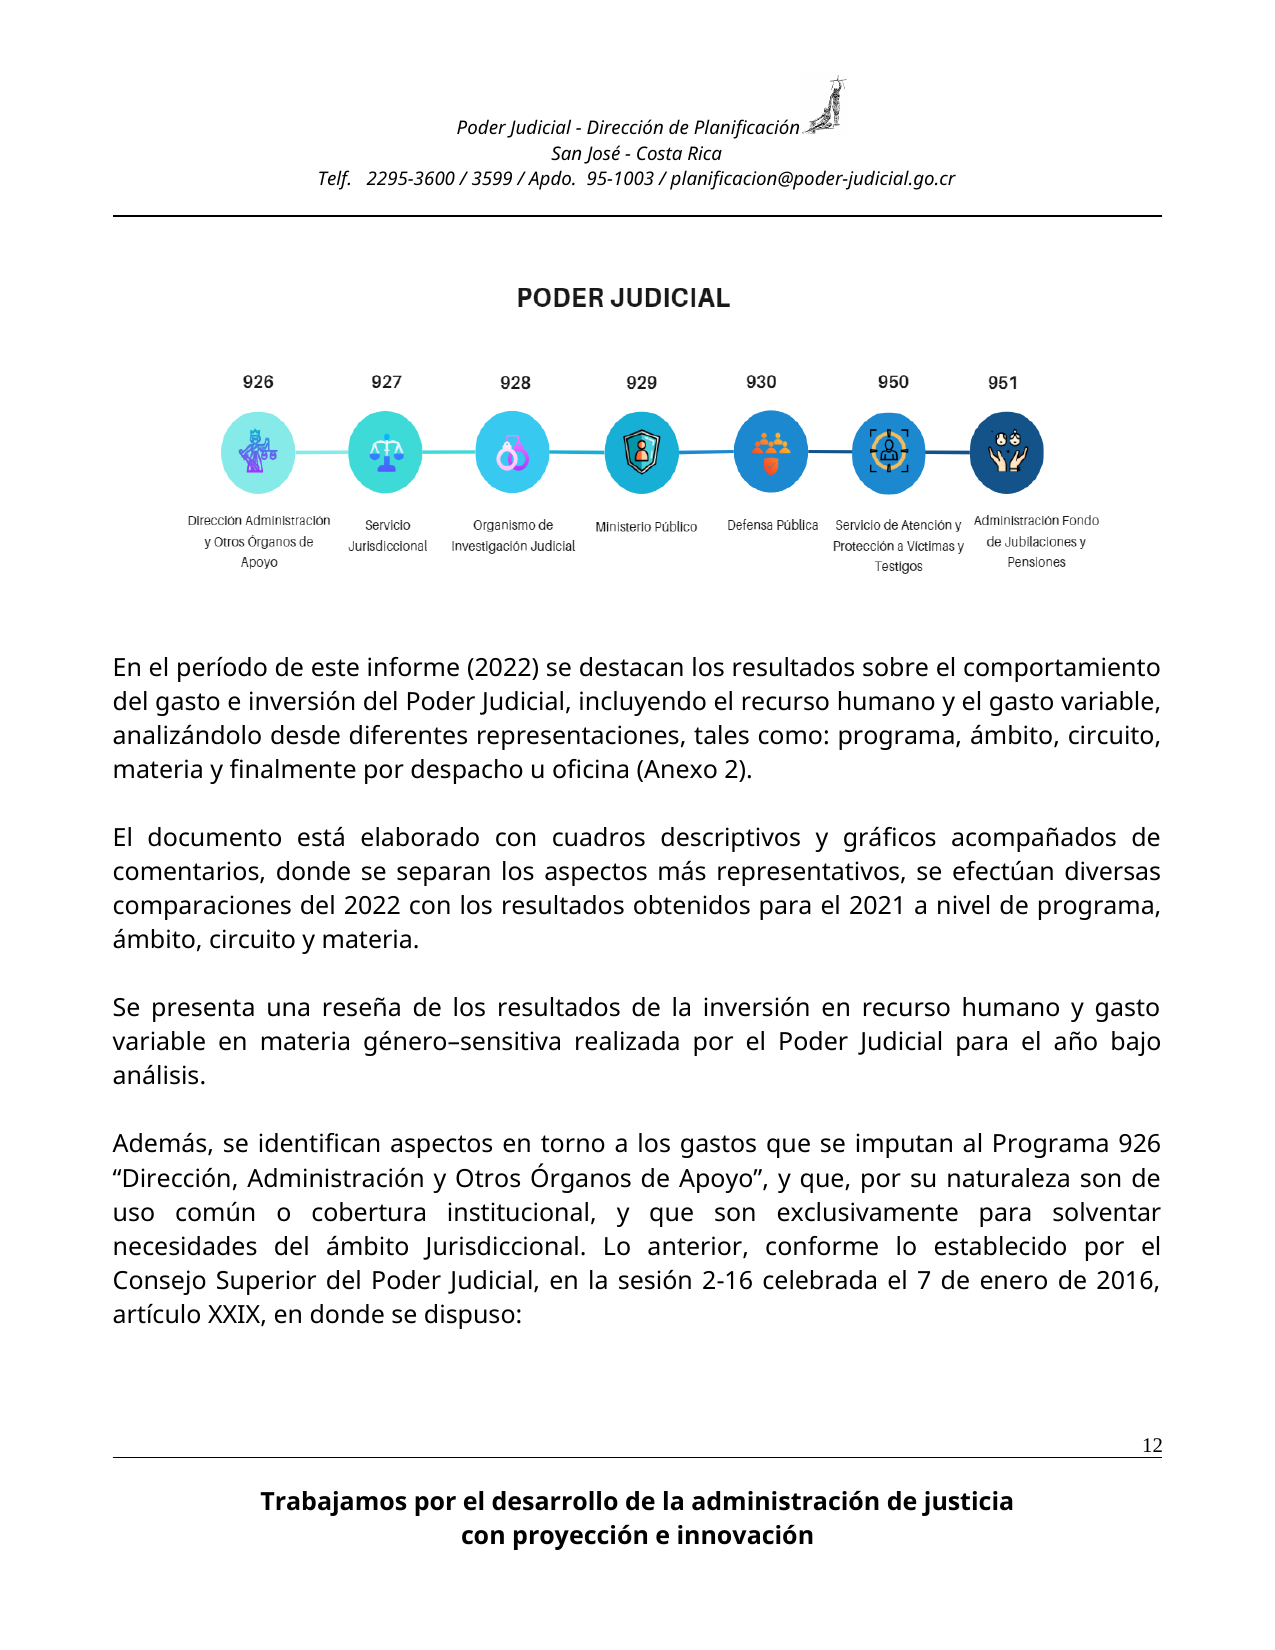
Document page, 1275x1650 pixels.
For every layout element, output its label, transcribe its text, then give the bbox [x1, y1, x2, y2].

text El documento está elaborado con cuadros descriptivos y gráficos acompañados de comentarios, donde se separan los aspectos más representativos, se efectúan diversas comparaciones del 2022 con los resultados obtenidos para el 2021 a nivel de programa, ámbito, circuito y materia. [112, 819, 1162, 956]
text Se presenta una reseña de los resultados de la inversión en recurso humano y gasto variable en materia género–sensitiva realizada por el Poder Judicial para el año bajo análisis. [112, 990, 1162, 1092]
picture [800, 73, 848, 135]
picture [166, 244, 1109, 650]
text Además, se identifican aspectos en torno a los gastos que se imputan al Programa 926 “Dirección, Administración y Otros Órganos de Apoyo”, y que, por su naturaleza son de uso común o cobertura institucional, y que son exclusivamente para solventar necesidades del ámbito Jurisdiccional. Lo anterior, conforme lo establecido por el Consejo Superior del Poder Judicial, en la sesión 2-16 celebrada el 7 de enero de 2016, artículo XXIX, en donde se dispuso: [112, 1126, 1162, 1331]
text En el período de este informe (2022) se destacan los resultados sobre el comportamiento del gasto e inversión del Poder Judicial, incluyendo el recurso humano y el gasto variable, analizándolo desde diferentes representaciones, tales como: programa, ámbito, circuito, materia y finalmente por despacho u oficina (Anexo 2). [112, 649, 1162, 786]
